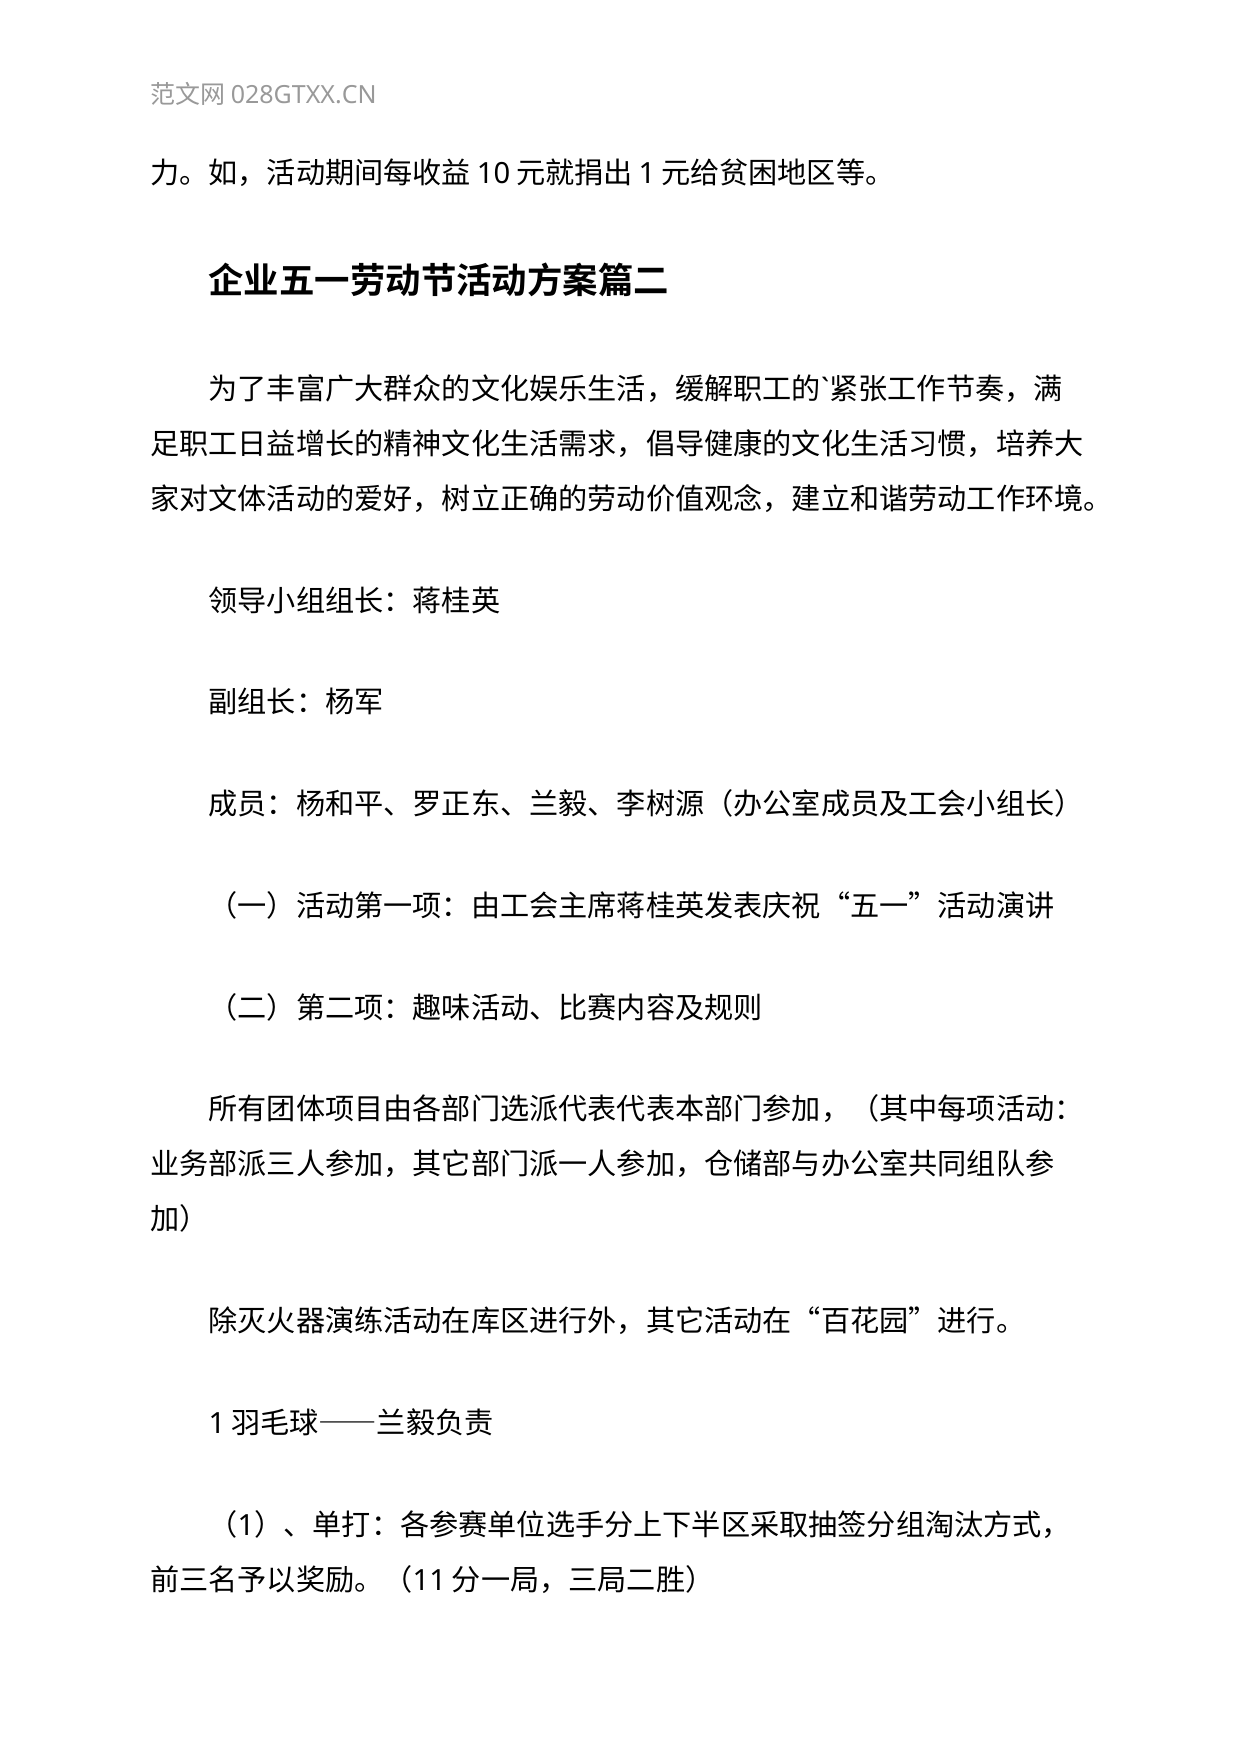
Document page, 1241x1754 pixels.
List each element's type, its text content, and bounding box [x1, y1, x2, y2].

text 为了丰富广大群众的文化娱乐生活，缓解职工的`紧张工作节奏，满足职工日益增长的精神文化生活需求，倡导健康的文化生活习惯，培养大家对文体活动的爱好，树立正确的劳动价值观念，建立和谐劳动工作环境。 [150, 365, 1090, 518]
text 1羽毛球——兰毅负责 [150, 1399, 1090, 1442]
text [150, 150, 1090, 192]
text （二）第二项：趣味活动、比赛内容及规则 [150, 984, 1090, 1026]
text 副组长：杨军 [150, 679, 1090, 721]
text 领导小组组长：蒋桂英 [150, 577, 1090, 619]
text 企业五一劳动节活动方案篇二 [150, 252, 1090, 303]
text 所有团体项目由各部门选派代表代表本部门参加，（其中每项活动：业务部派三人参加，其它部门派一人参加，仓储部与办公室共同组队参加） [150, 1086, 1090, 1238]
text 除灭火器演练活动在库区进行外，其它活动在“百花园”进行。 [150, 1297, 1090, 1340]
text （一）活动第一项：由工会主席蒋桂英发表庆祝“五一”活动演讲 [150, 882, 1090, 925]
text （1）、单打：各参赛单位选手分上下半区采取抽签分组淘汰方式，前三名予以奖励。（11分一局，三局二胜） [150, 1501, 1090, 1599]
text 成员：杨和平、罗正东、兰毅、李树源（办公室成员及工会小组长） [150, 781, 1090, 823]
